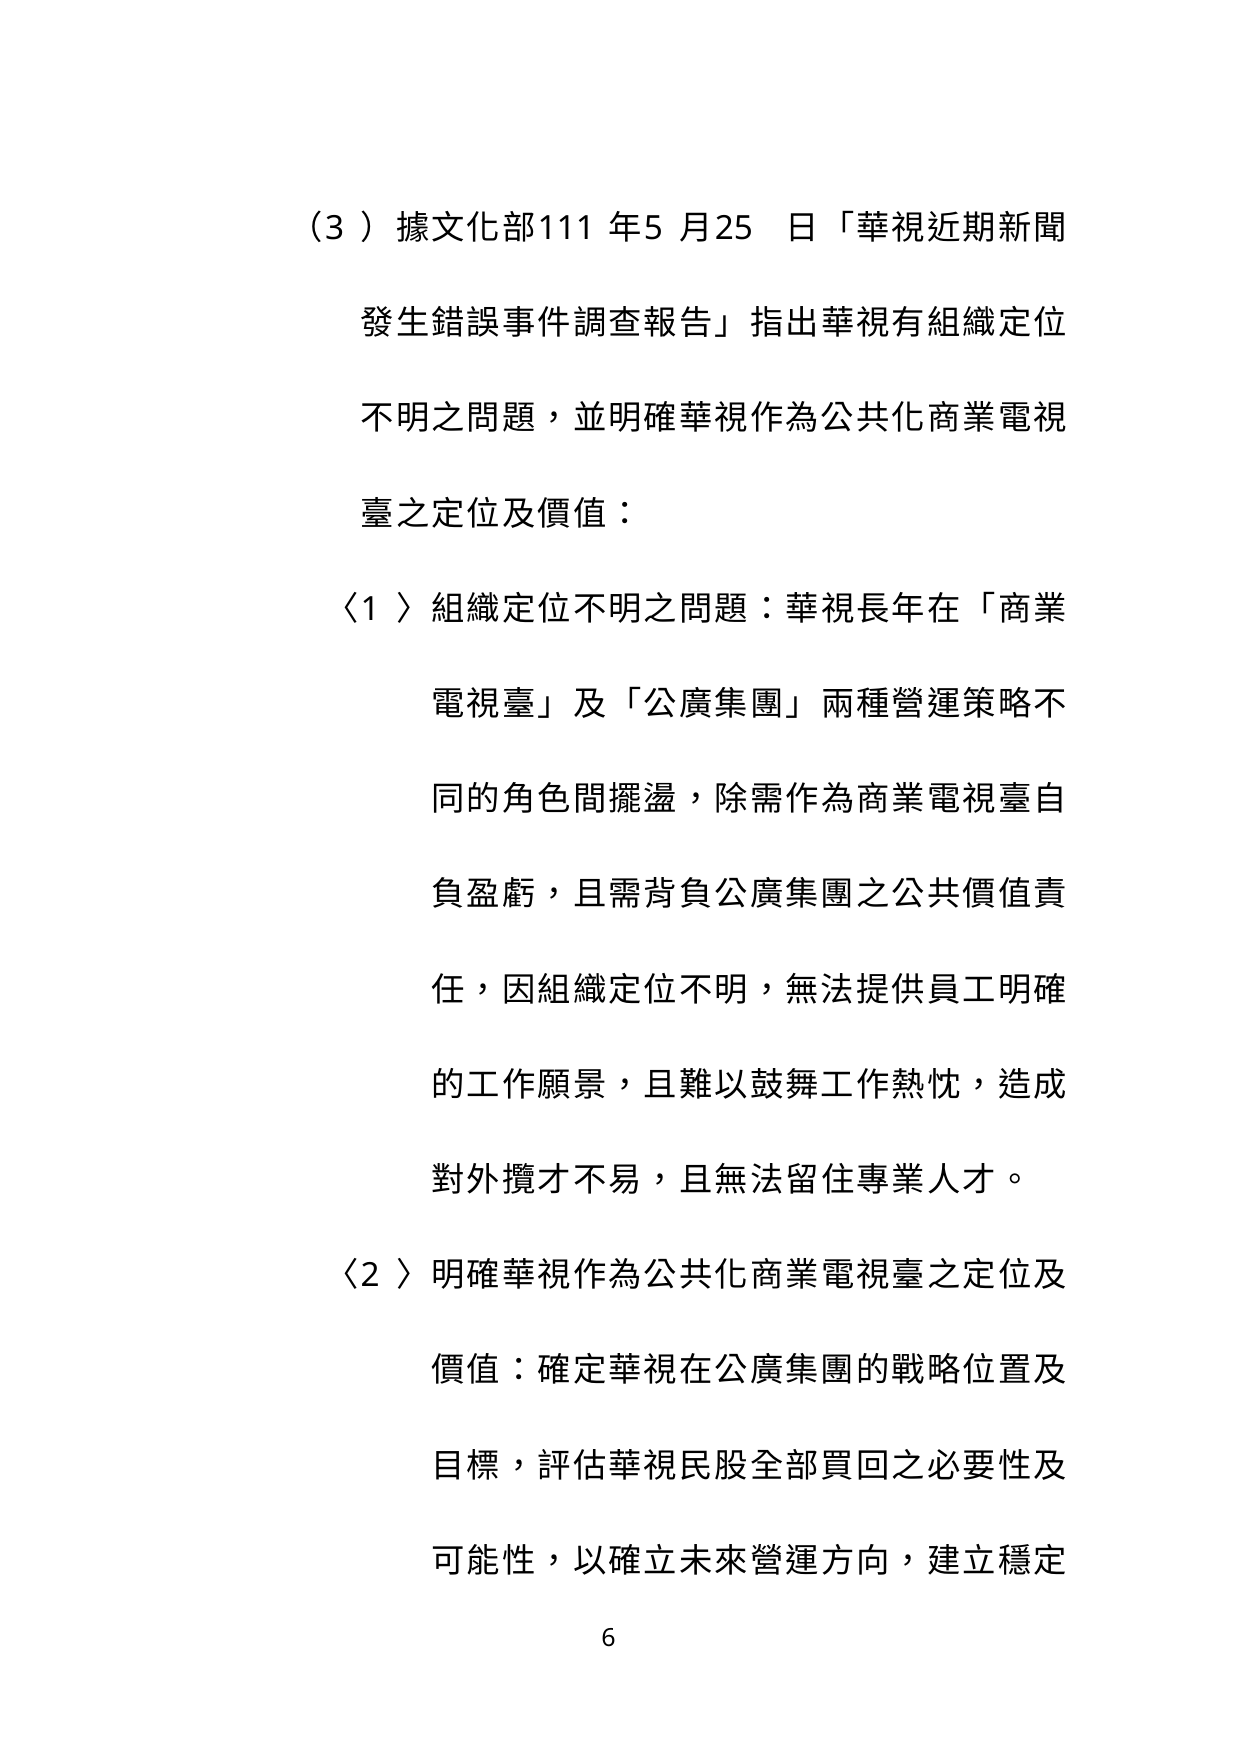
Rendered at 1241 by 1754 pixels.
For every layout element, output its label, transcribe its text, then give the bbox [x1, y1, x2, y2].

subtitle 明確華視作為公共化商業電視臺之定位及價值：確定華視在公廣集團的戰略位置及目標，評估華視民股全部買回之必要性及可能性，以確立未來營運方向，建立穩定的工作環境及組織願景，讓員工信任感及向心力能得以凝聚，提升自我效能，俾組織永續經營。 [307, 1224, 1069, 1605]
subtitle 組織定位不明之問題：華視長年在「商業電視臺」及「公廣集團」兩種營運策略不同的角色間擺盪，除需作為商業電視臺自負盈虧，且需背負公廣集團之公共價值責任，因組織定位不明，無法提供員工明確的工作願景，且難以鼓舞工作熱忱，造成對外攬才不易，且無法留住專業人才。 [307, 558, 1069, 1224]
subtitle 據文化部111年5月25日「華視近期新聞發生錯誤事件調查報告」指出華視有組織定位不明之問題，並明確華視作為公共化商業電視臺之定位及價值： [273, 177, 1069, 558]
